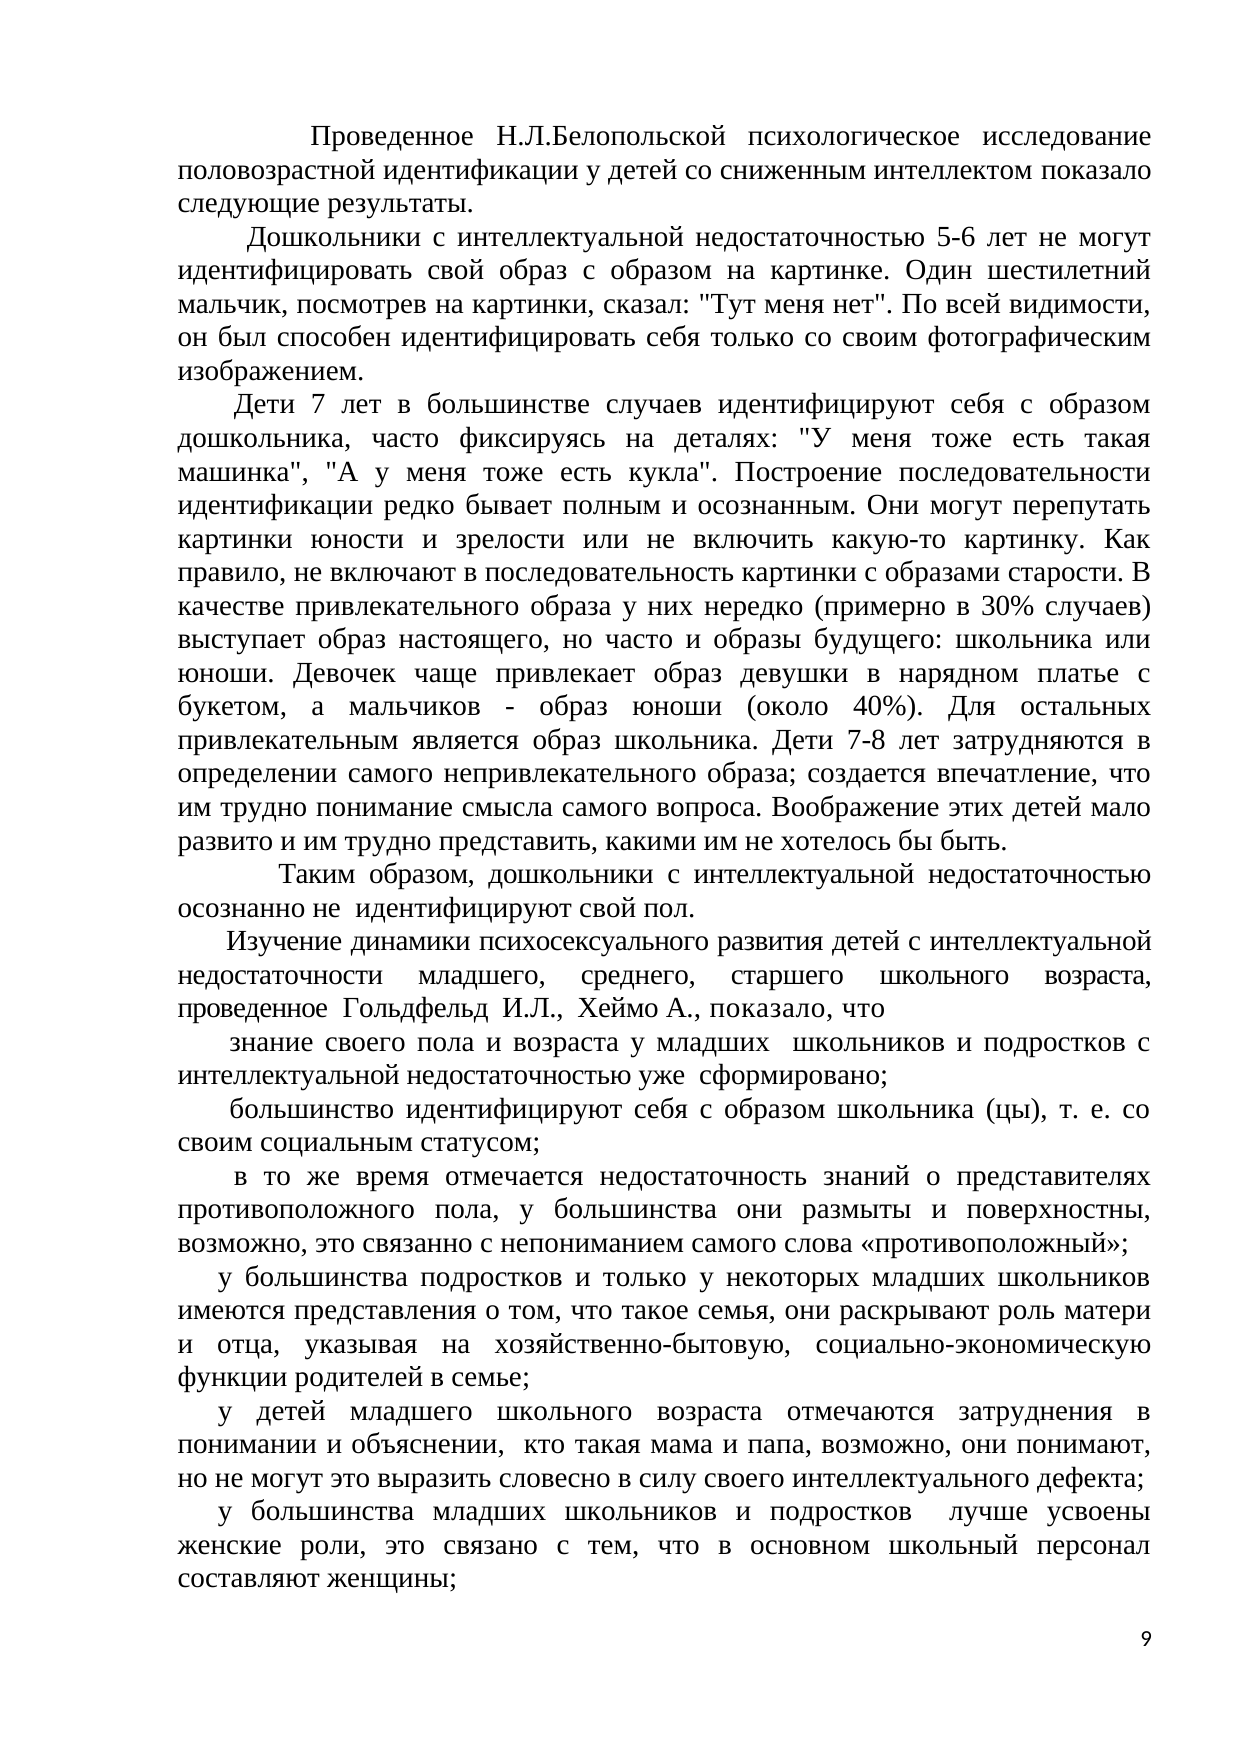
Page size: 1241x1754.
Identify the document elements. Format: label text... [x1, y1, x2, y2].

text Таким образом, дошкольники с интеллектуальной недостаточностью осознанно не идентифицируют свой пол. [177, 856, 1152, 923]
text у большинства младших школьников и подростков лучше усвоены женские роли, это связано с тем, что в основном школьный персонал составляют женщины; [177, 1493, 1152, 1594]
text в то же время отмечается недостаточность знаний о представителях противоположного пола, у большинства они размыты и поверхностны, возможно, это связанно с непониманием самого слова «противоположный»; [177, 1158, 1152, 1259]
text большинство идентифицируют себя с образом школьника (цы), т. е. со своим социальным статусом; [177, 1091, 1152, 1158]
text знание своего пола и возраста у младших школьников и подростков с интеллектуальной недостаточностью уже сформировано; [177, 1024, 1152, 1091]
text у большинства подростков и только у некоторых младших школьников имеются представления о том, что такое семья, они раскрывают роль матери и отца, указывая на хозяйственно-бытовую, социально-экономическую функции родителей в семье; [177, 1259, 1152, 1393]
text Дети 7 лет в большинстве случаев идентифицируют себя с образом дошкольника, часто фиксируясь на деталях: "У меня тоже есть такая машинка", "А у меня тоже есть кукла". Построение последовательности идентификации редко бывает полным и осознанным. Они могут перепутать картинки юности и зрелости или не включить какую-то картинку. Как правило, не включают в последовательность картинки с образами старости. В качестве привлекательного образа у них нередко (примерно в 30% случаев) выступает образ настоящего, но часто и образы будущего: школьника или юноши. Девочек чаще привлекает образ девушки в нарядном платье с букетом, а мальчиков - образ юноши (около 40%). Для остальных привлекательным является образ школьника. Дети 7-8 лет затрудняются в определении самого непривлекательного образа; создается впечатление, что им трудно понимание смысла самого вопроса. Воображение этих детей мало развито и им трудно представить, какими им не хотелось бы быть. [177, 387, 1152, 856]
text Дошкольники с интеллектуальной недостаточностью 5-6 лет не могут идентифицировать свой образ с образом на картинке. Один шестилетний мальчик, посмотрев на картинки, сказал: "Тут меня нет". По всей видимости, он был способен идентифицировать себя только со своим фотографическим изображением. [177, 219, 1152, 387]
text у детей младшего школьного возраста отмечаются затруднения в понимании и объяснении, кто такая мама и папа, возможно, они понимают, но не могут это выразить словесно в силу своего интеллектуального дефекта; [177, 1393, 1152, 1493]
text Проведенное Н.Л.Белопольской психологическое исследование половозрастной идентификации у детей со сниженным интеллектом показало следующие результаты. [177, 118, 1152, 219]
text Изучение динамики психосексуального развития детей с интеллектуальной недостаточности младшего, среднего, старшего школьного возраста, проведенное Гольдфельд И.Л., Хеймо А., показало, что [177, 923, 1152, 1024]
